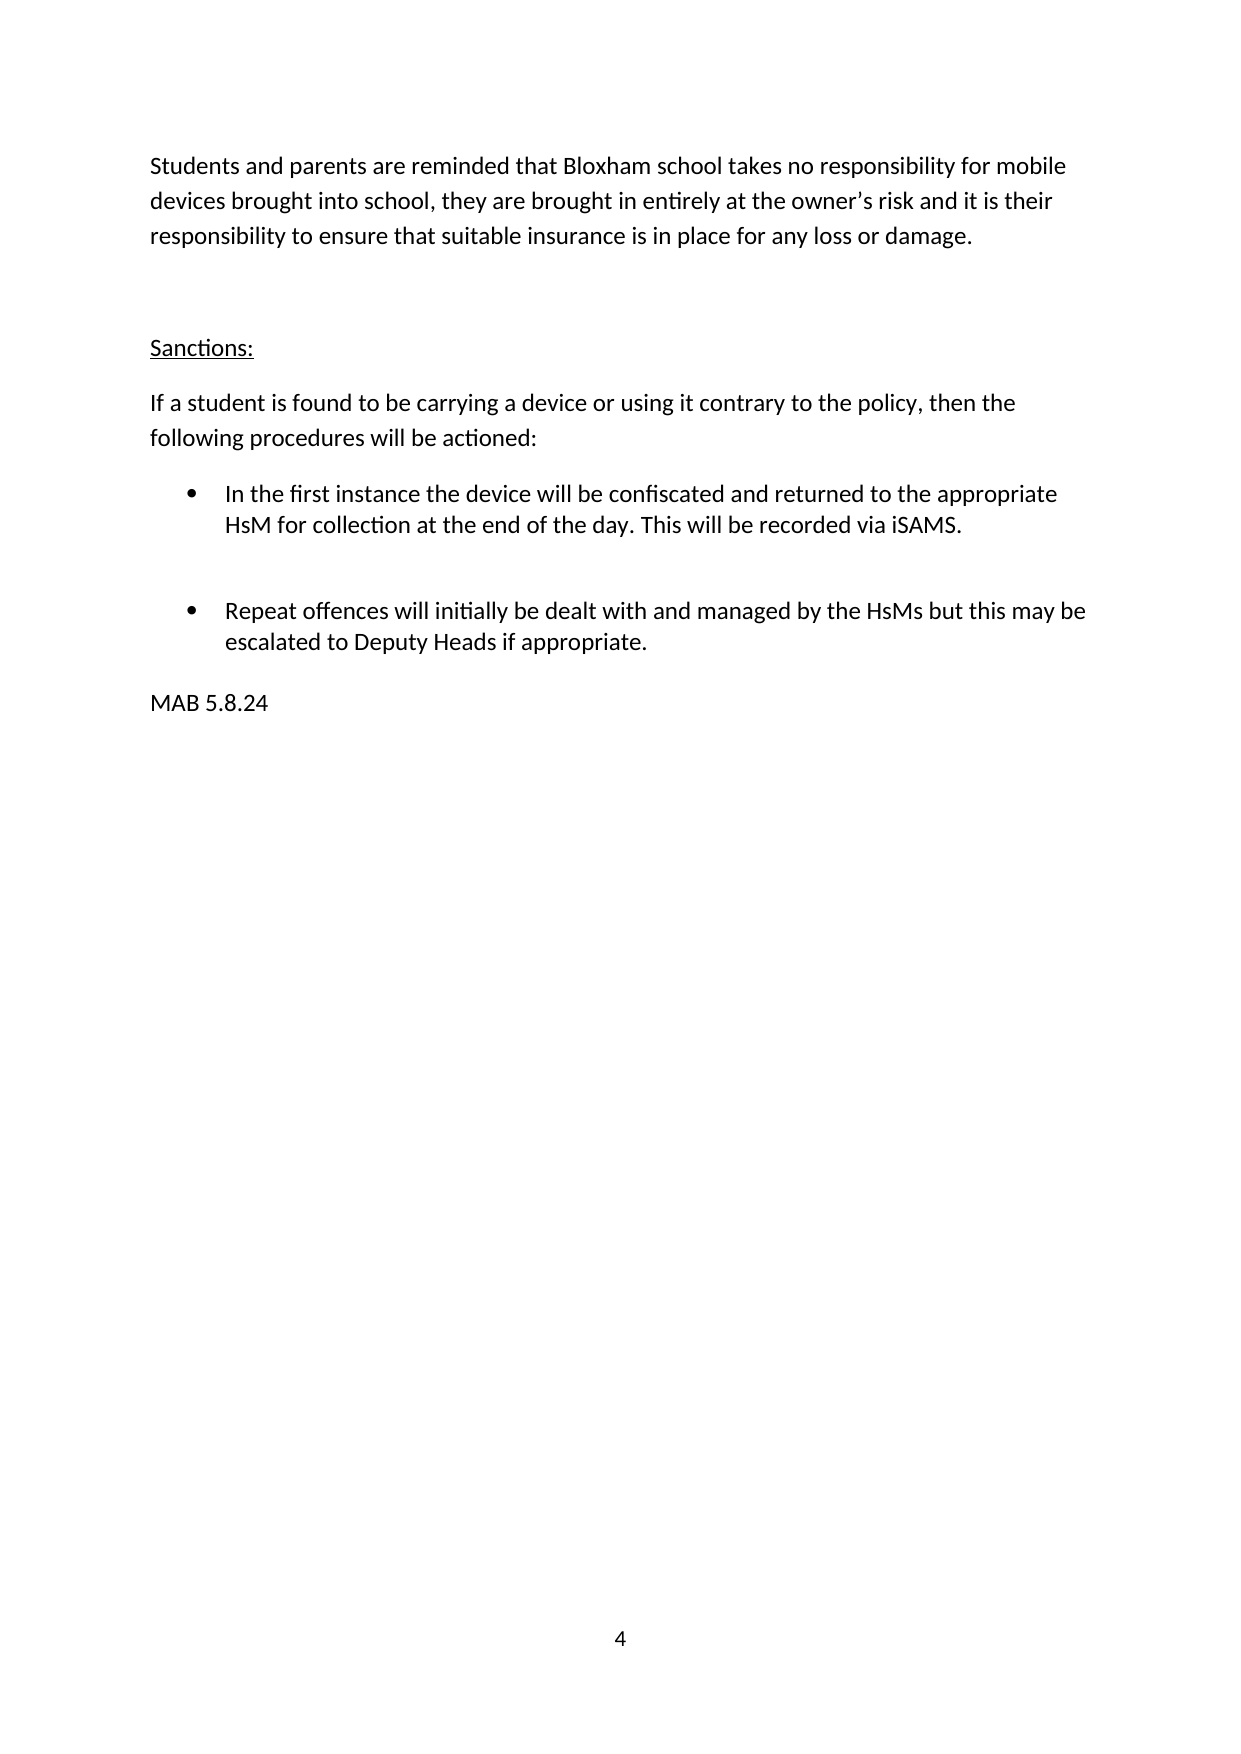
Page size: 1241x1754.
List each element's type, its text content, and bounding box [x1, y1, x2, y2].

list Repeat offences will initially be dealt with and managed by the HsMs but this may be escalated to Deputy Heads if appropriate. [187, 595, 1090, 656]
list In the first instance the device will be confiscated and returned to the appropriate HsM for collection at the end of the day. This will be recorded via iSAMS. [187, 478, 1090, 539]
text MAB 5.8.24 [150, 687, 1090, 717]
text If a student is found to be carrying a device or using it contrary to the policy, then the following procedures will be actioned: [150, 387, 1090, 453]
text Students and parents are reminded that Bloxham school takes no responsibility for mobile devices brought into school, they are brought in entirely at the owner’s risk and it is their responsibility to ensure that suitable insurance is in place for any loss or damage. [150, 150, 1090, 251]
text Sanctions: [150, 332, 1090, 362]
